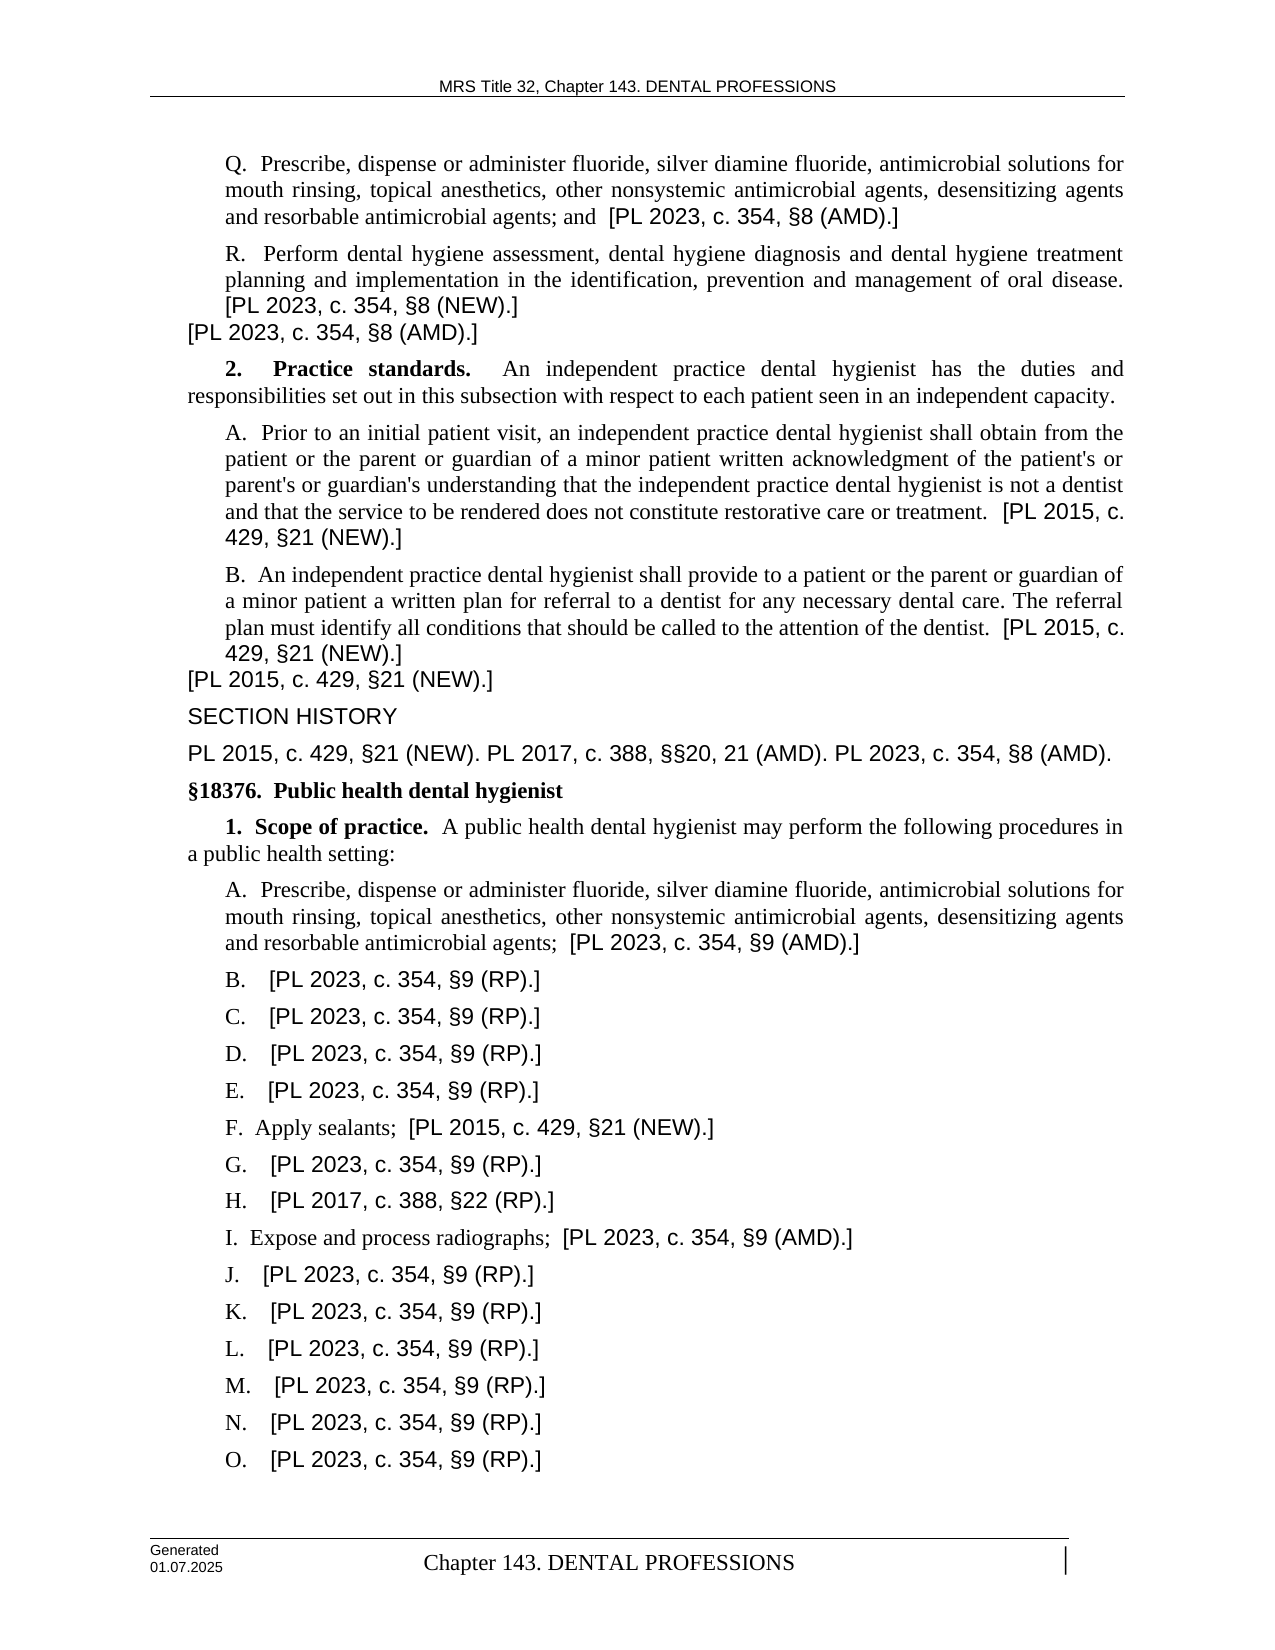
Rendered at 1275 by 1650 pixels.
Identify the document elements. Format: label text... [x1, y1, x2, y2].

text J. [PL 2023, c. 354, §9 (RP).] [225, 1261, 1125, 1288]
text N. [PL 2023, c. 354, §9 (RP).] [225, 1409, 1125, 1435]
text R. Perform dental hygiene assessment, dental hygiene diagnosis and dental hygiene treatment planning and implementation in the identification, prevention and management of oral disease. [PL 2023, c. 354, §8 (NEW).] [225, 239, 1125, 319]
text D. [PL 2023, c. 354, §9 (RP).] [225, 1040, 1125, 1066]
text M. [PL 2023, c. 354, §9 (RP).] [225, 1372, 1125, 1398]
text O. [PL 2023, c. 354, §9 (RP).] [225, 1446, 1125, 1472]
text B. An independent practice dental hygienist shall provide to a patient or the parent or guardian of a minor patient a written plan for referral to a dentist for any necessary dental care. The referral plan must identify all conditions that should be called to the attention of the dentist. [PL 2015, c. 429, §21 (NEW).] [225, 561, 1125, 666]
text PL 2015, c. 429, §21 (NEW). PL 2017, c. 388, §§20, 21 (AMD). PL 2023, c. 354, §8 (AMD). [187, 740, 1125, 766]
text H. [PL 2017, c. 388, §22 (RP).] [225, 1187, 1125, 1214]
text [PL 2015, c. 429, §21 (NEW).] [187, 666, 1125, 693]
text 1. Scope of practice. A public health dental hygienist may perform the following procedures in a public health setting: [187, 813, 1125, 866]
text §18376. Public health dental hygienist [187, 777, 1125, 803]
text L. [PL 2023, c. 354, §9 (RP).] [225, 1335, 1125, 1361]
text Q. Prescribe, dispense or administer fluoride, silver diamine fluoride, antimicrobial solutions for mouth rinsing, topical anesthetics, other nonsystemic antimicrobial agents, desensitizing agents and resorbable antimicrobial agents; and [PL 2023, c. 354, §8 (AMD).] [225, 150, 1125, 229]
text B. [PL 2023, c. 354, §9 (RP).] [225, 966, 1125, 993]
text 2. Practice standards. An independent practice dental hygienist has the duties and responsibilities set out in this subsection with respect to each patient seen in an independent capacity. [187, 355, 1125, 408]
text I. Expose and process radiographs; [PL 2023, c. 354, §9 (AMD).] [225, 1224, 1125, 1251]
text G. [PL 2023, c. 354, §9 (RP).] [225, 1151, 1125, 1177]
text [PL 2023, c. 354, §8 (AMD).] [187, 319, 1125, 345]
text A. Prior to an initial patient visit, an independent practice dental hygienist shall obtain from the patient or the parent or guardian of a minor patient written acknowledgment of the patient's or parent's or guardian's understanding that the independent practice dental hygienist is not a dentist and that the service to be rendered does not constitute restorative care or treatment. [PL 2015, c. 429, §21 (NEW).] [225, 418, 1125, 550]
text E. [PL 2023, c. 354, §9 (RP).] [225, 1077, 1125, 1103]
text K. [PL 2023, c. 354, §9 (RP).] [225, 1298, 1125, 1324]
text F. Apply sealants; [PL 2015, c. 429, §21 (NEW).] [225, 1114, 1125, 1140]
text C. [PL 2023, c. 354, §9 (RP).] [225, 1003, 1125, 1029]
text SECTION HISTORY [187, 703, 1125, 729]
text A. Prescribe, dispense or administer fluoride, silver diamine fluoride, antimicrobial solutions for mouth rinsing, topical anesthetics, other nonsystemic antimicrobial agents, desensitizing agents and resorbable antimicrobial agents; [PL 2023, c. 354, §9 (AMD).] [225, 877, 1125, 956]
